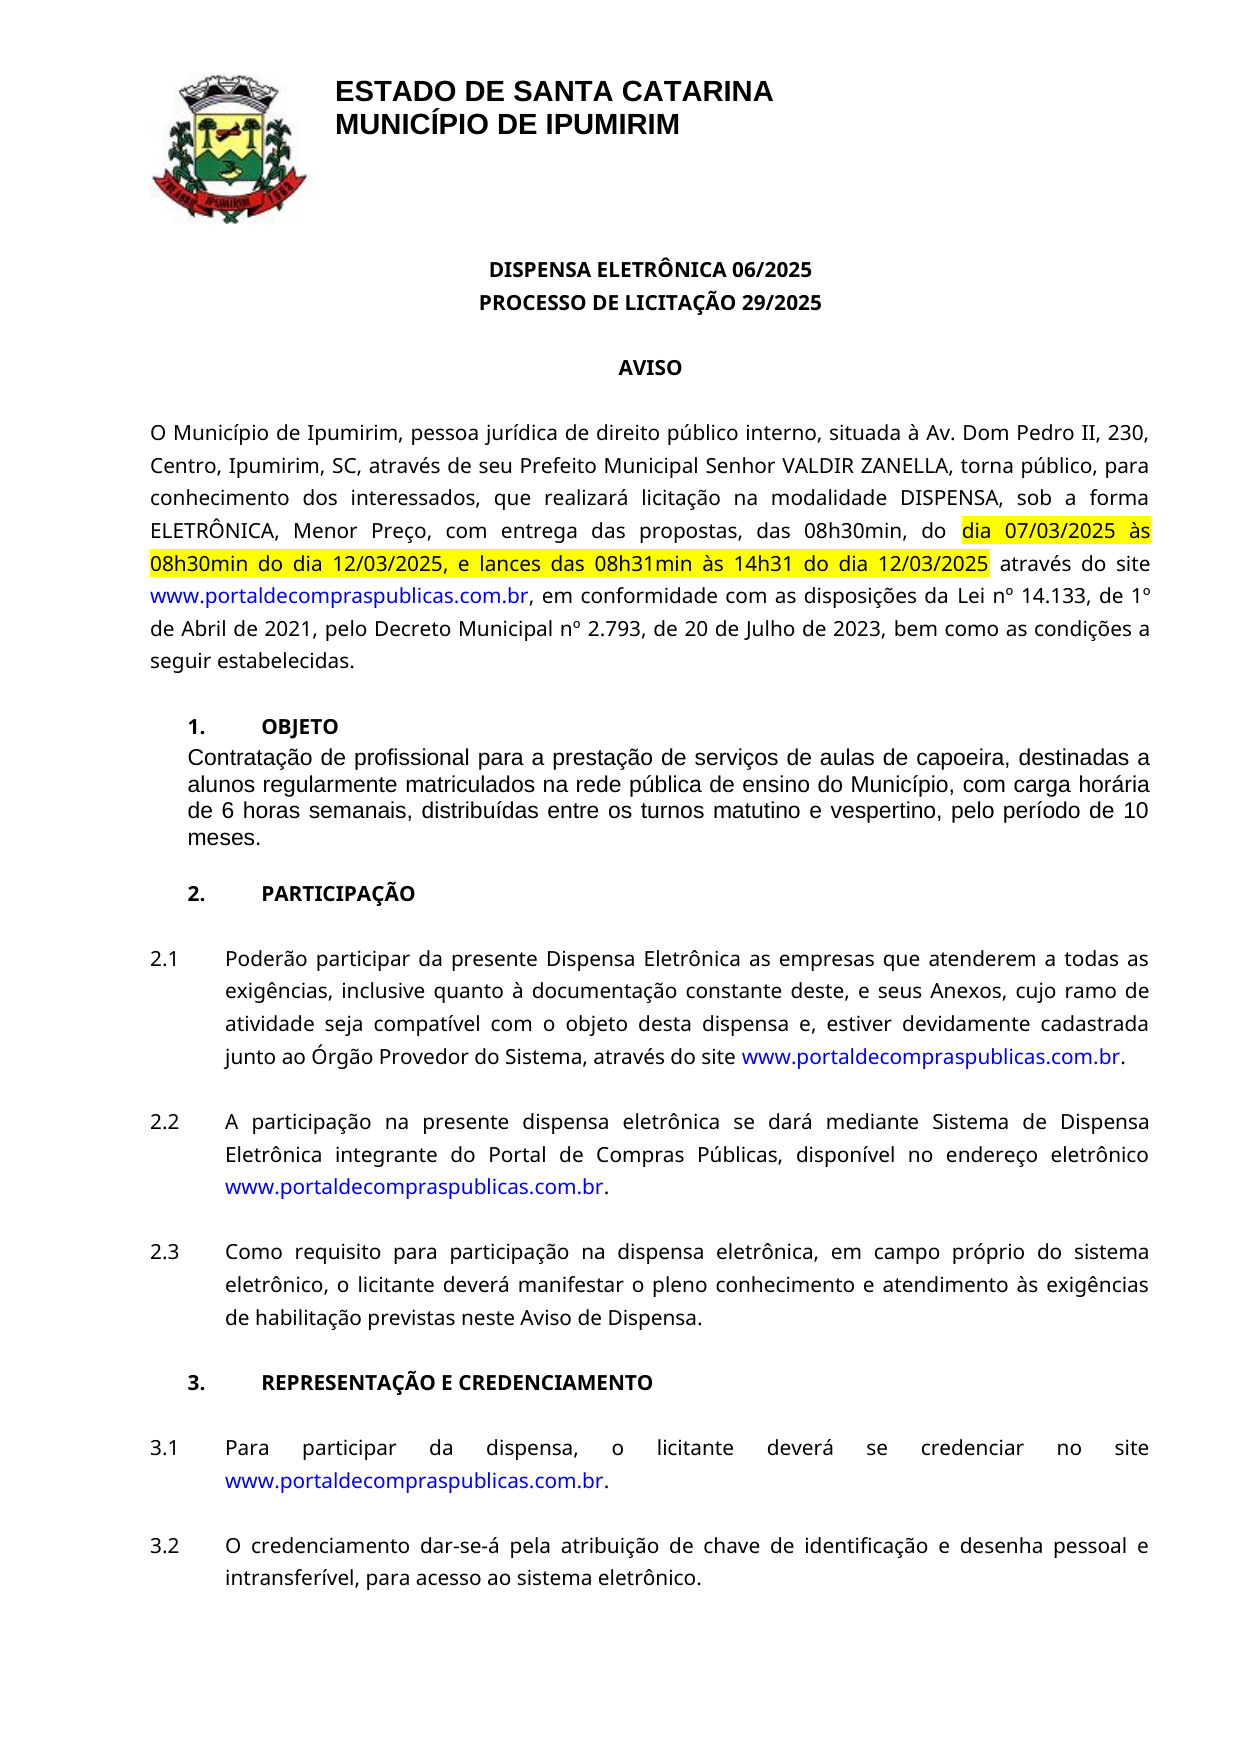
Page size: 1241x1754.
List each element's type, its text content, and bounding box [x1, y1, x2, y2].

list O credenciamento dar-se-á pela atribuição de chave de identificação e desenha pessoal e intransferível, para acesso ao sistema eletrônico. [150, 1531, 1151, 1592]
text Contratação de profissional para a prestação de serviços de aulas de capoeira, destinadas a alunos regularmente matriculados na rede pública de ensino do Município, com carga horária de 6 horas semanais, distribuídas entre os turnos matutino e vespertino, pelo período de 10 meses. [187, 744, 1151, 850]
text PROCESSO DE LICITAÇÃO 29/2025 [150, 288, 1151, 316]
text O Município de Ipumirim, pessoa jurídica de direito público interno, situada à Av. Dom Pedro II, 230, Centro, Ipumirim, SC, através de seu Prefeito Municipal Senhor VALDIR ZANELLA, torna público, para conhecimento dos interessados, que realizará licitação na modalidade DISPENSA, sob a forma ELETRÔNICA, Menor Preço, com entrega das propostas, das 08h30min, do dia 07/03/2025 às 08h30min do dia 12/03/2025, e lances das 08h31min às 14h31 do dia 12/03/2025 através do site www.portaldecompraspublicas.com.br, em conformidade com as disposições da Lei nº 14.133, de 1º de Abril de 2021, pelo Decreto Municipal nº 2.793, de 20 de Julho de 2023, bem como as condições a seguir estabelecidas. [150, 418, 1151, 675]
list OBJETO [187, 712, 1151, 740]
list Para participar da dispensa, o licitante deverá se credenciar no site www.portaldecompraspublicas.com.br. [150, 1433, 1151, 1494]
picture [150, 73, 313, 227]
list A participação na presente dispensa eletrônica se dará mediante Sistema de Dispensa Eletrônica integrante do Portal de Compras Públicas, disponível no endereço eletrônico www.portaldecompraspublicas.com.br. [150, 1107, 1151, 1201]
text DISPENSA ELETRÔNICA 06/2025 [150, 255, 1151, 284]
list Poderão participar da presente Dispensa Eletrônica as empresas que atenderem a todas as exigências, inclusive quanto à documentação constante deste, e seus Anexos, cujo ramo de atividade seja compatível com o objeto desta dispensa e, estiver devidamente cadastrada junto ao Órgão Provedor do Sistema, através do site www.portaldecompraspublicas.com.br. [150, 944, 1151, 1070]
list REPRESENTAÇÃO E CREDENCIAMENTO [187, 1368, 1151, 1396]
list Como requisito para participação na dispensa eletrônica, em campo próprio do sistema eletrônico, o licitante deverá manifestar o pleno conhecimento e atendimento às exigências de habilitação previstas neste Aviso de Dispensa. [150, 1237, 1151, 1331]
list PARTICIPAÇÃO [187, 879, 1151, 907]
text AVISO [150, 353, 1151, 382]
